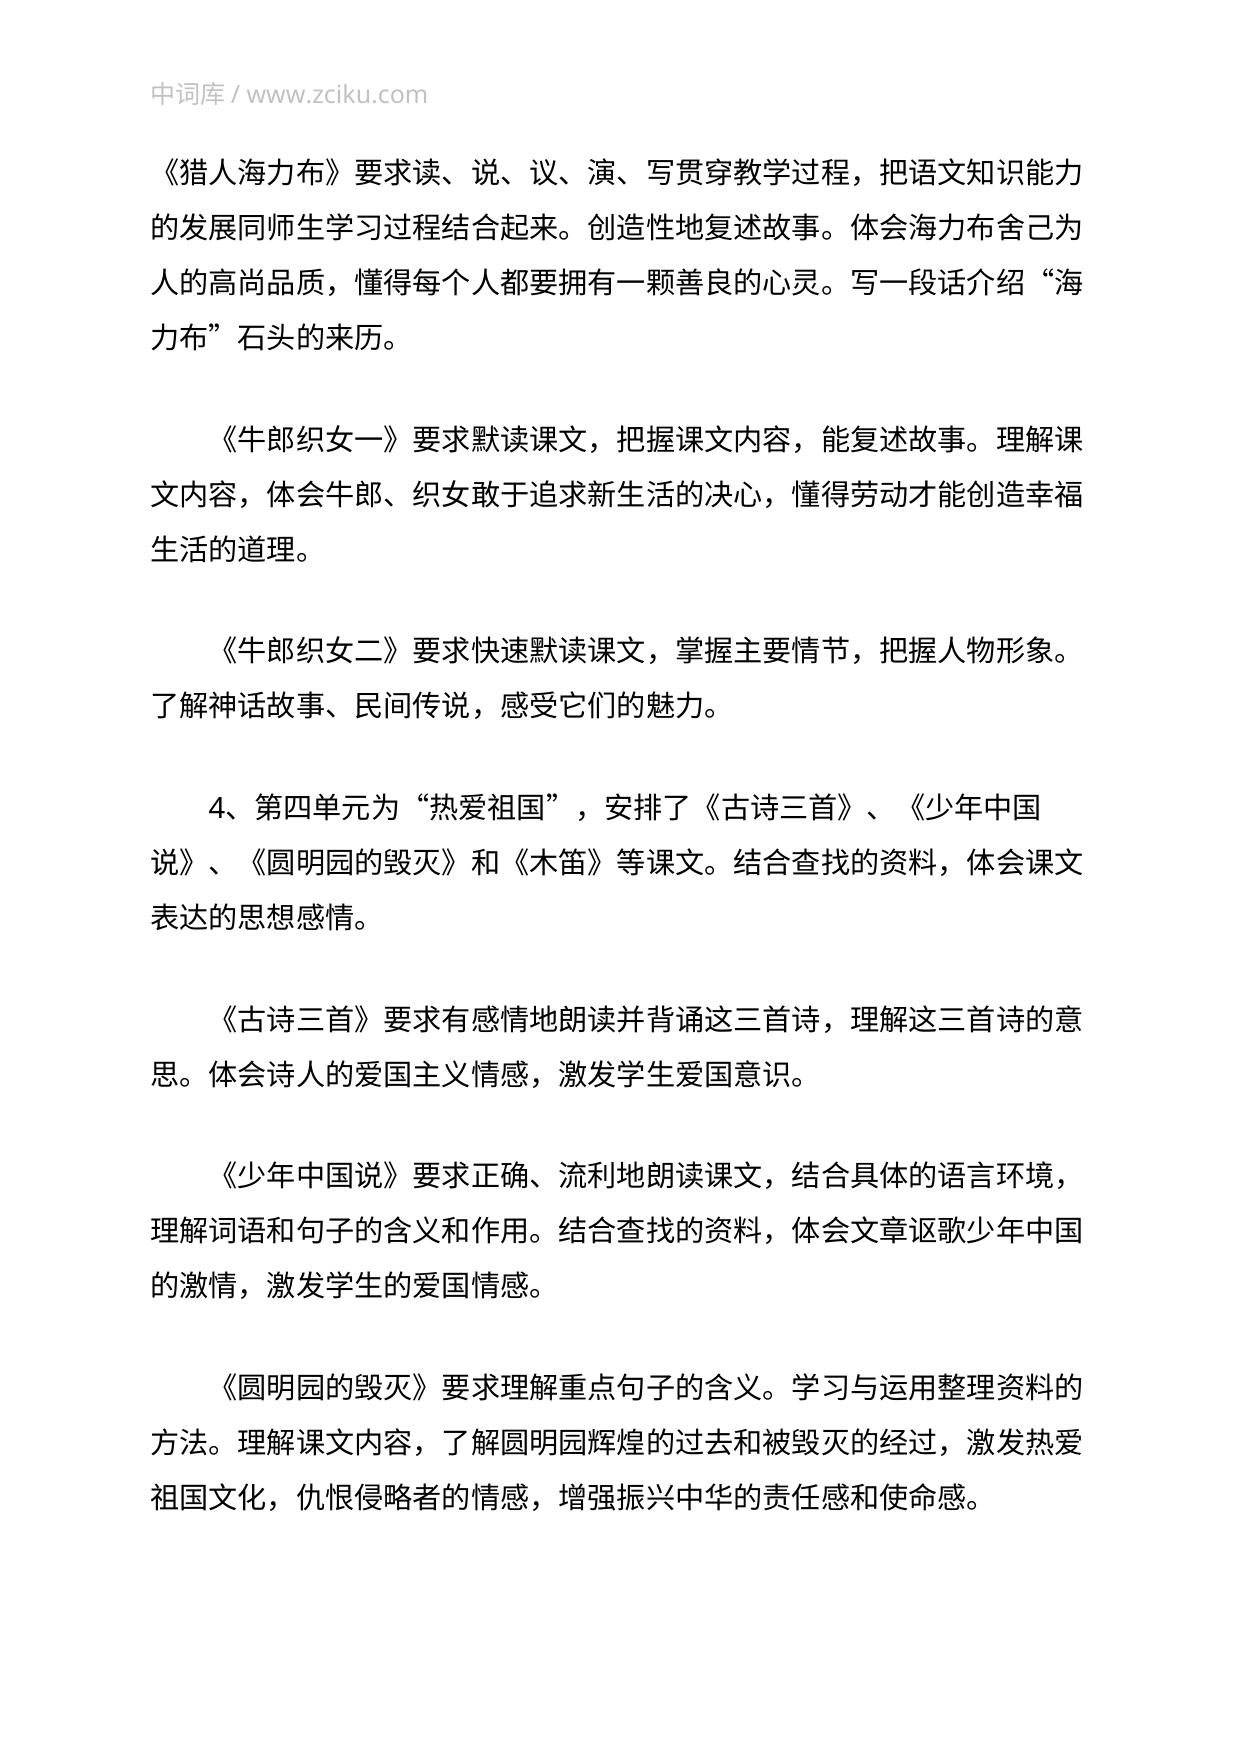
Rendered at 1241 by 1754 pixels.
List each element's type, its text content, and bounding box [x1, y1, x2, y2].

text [150, 150, 1090, 357]
text 《古诗三首》要求有感情地朗读并背诵这三首诗，理解这三首诗的意思。体会诗人的爱国主义情感，激发学生爱国意识。 [150, 996, 1090, 1093]
text 《圆明园的毁灭》要求理解重点句子的含义。学习与运用整理资料的方法。理解课文内容，了解圆明园辉煌的过去和被毁灭的经过，激发热爱祖国文化，仇恨侵略者的情感，增强振兴中华的责任感和使命感。 [150, 1364, 1090, 1517]
text 《牛郎织女二》要求快速默读课文，掌握主要情节，把握人物形象。了解神话故事、民间传说，感受它们的魅力。 [150, 628, 1090, 725]
text 4、第四单元为“热爱祖国”，安排了《古诗三首》、《少年中国说》、《圆明园的毁灭》和《木笛》等课文。结合查找的资料，体会课文表达的思想感情。 [150, 785, 1090, 937]
text 《牛郎织女一》要求默读课文，把握课文内容，能复述故事。理解课文内容，体会牛郎、织女敢于追求新生活的决心，懂得劳动才能创造幸福生活的道理。 [150, 416, 1090, 568]
text 《少年中国说》要求正确、流利地朗读课文，结合具体的语言环境，理解词语和句子的含义和作用。结合查找的资料，体会文章讴歌少年中国的激情，激发学生的爱国情感。 [150, 1153, 1090, 1305]
